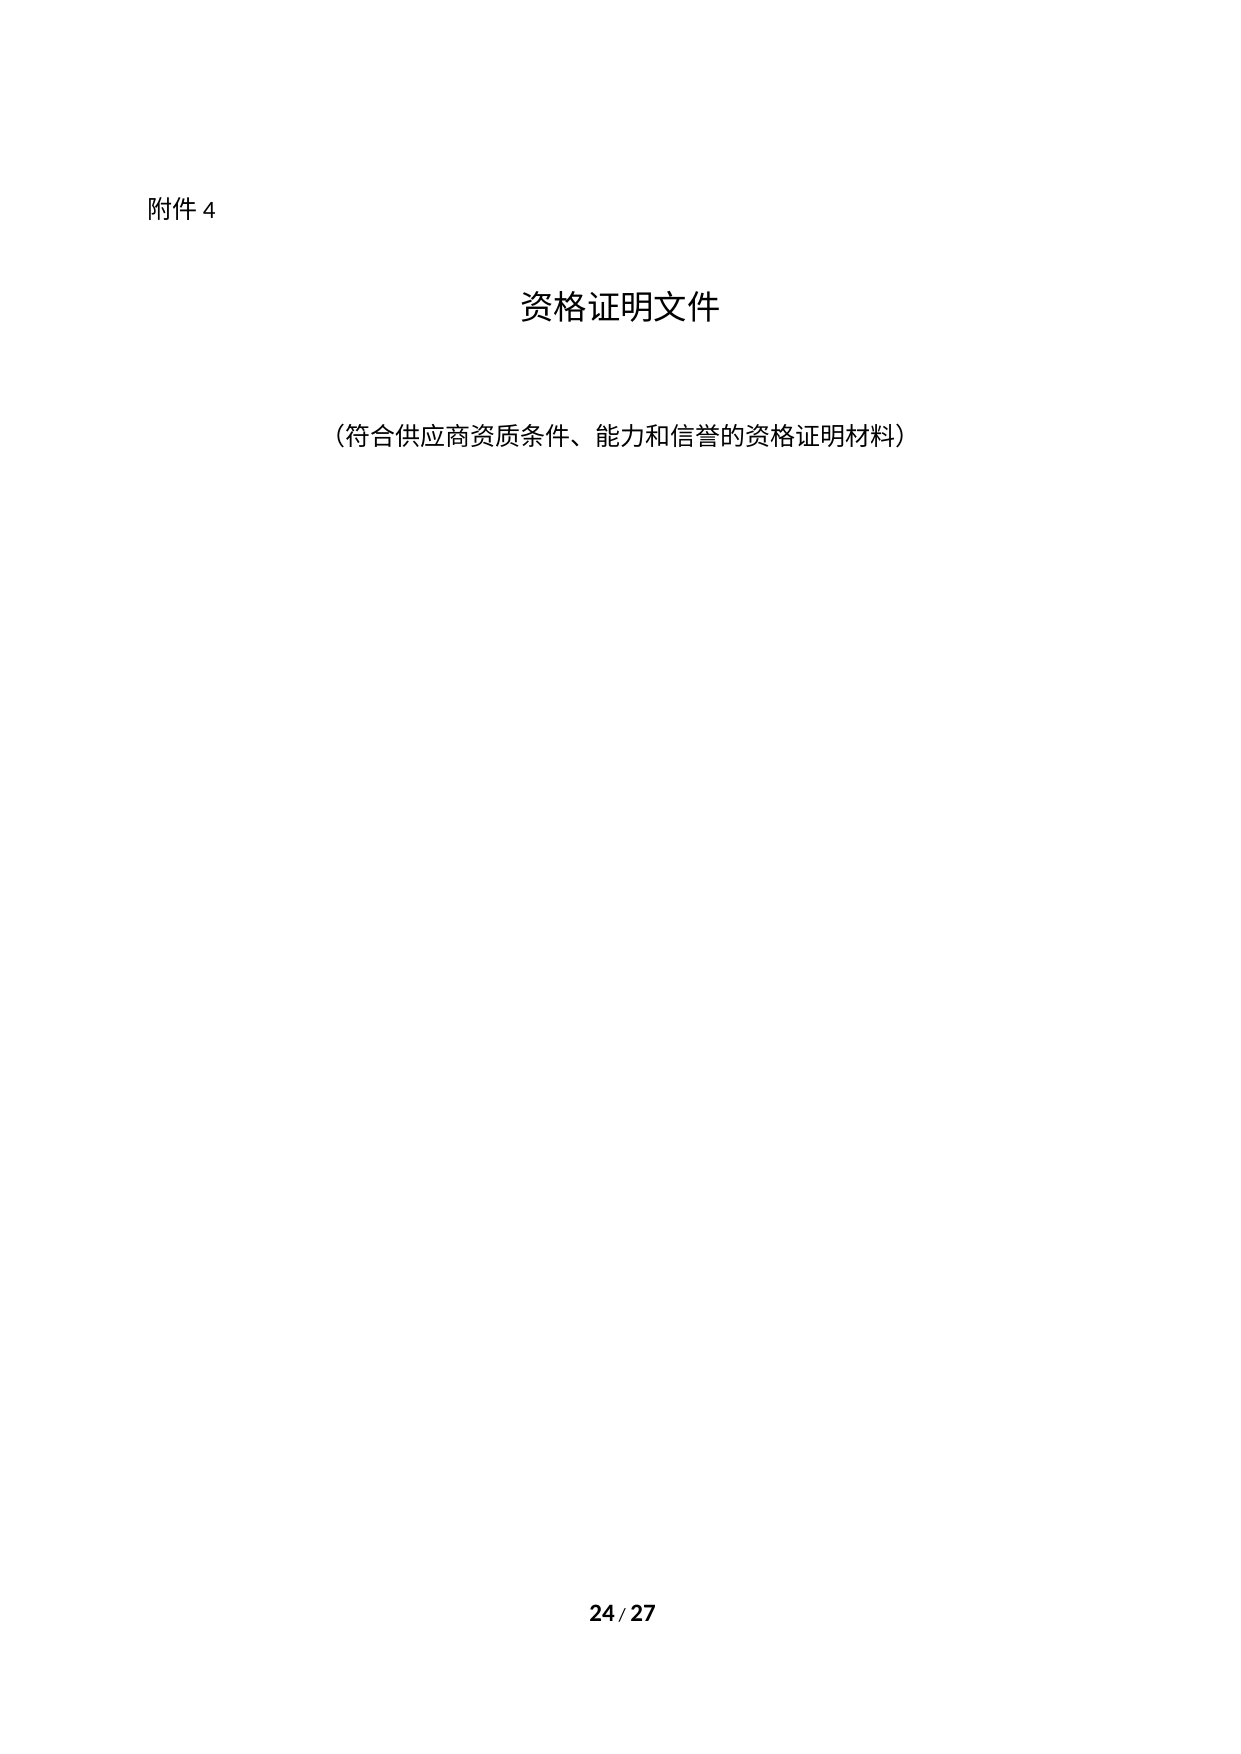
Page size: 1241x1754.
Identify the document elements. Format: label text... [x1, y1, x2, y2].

text 附件4 [148, 175, 1092, 240]
text 资格证明文件 [148, 272, 1092, 337]
text （符合供应商资质条件、能力和信誉的资格证明材料） [148, 402, 1092, 467]
